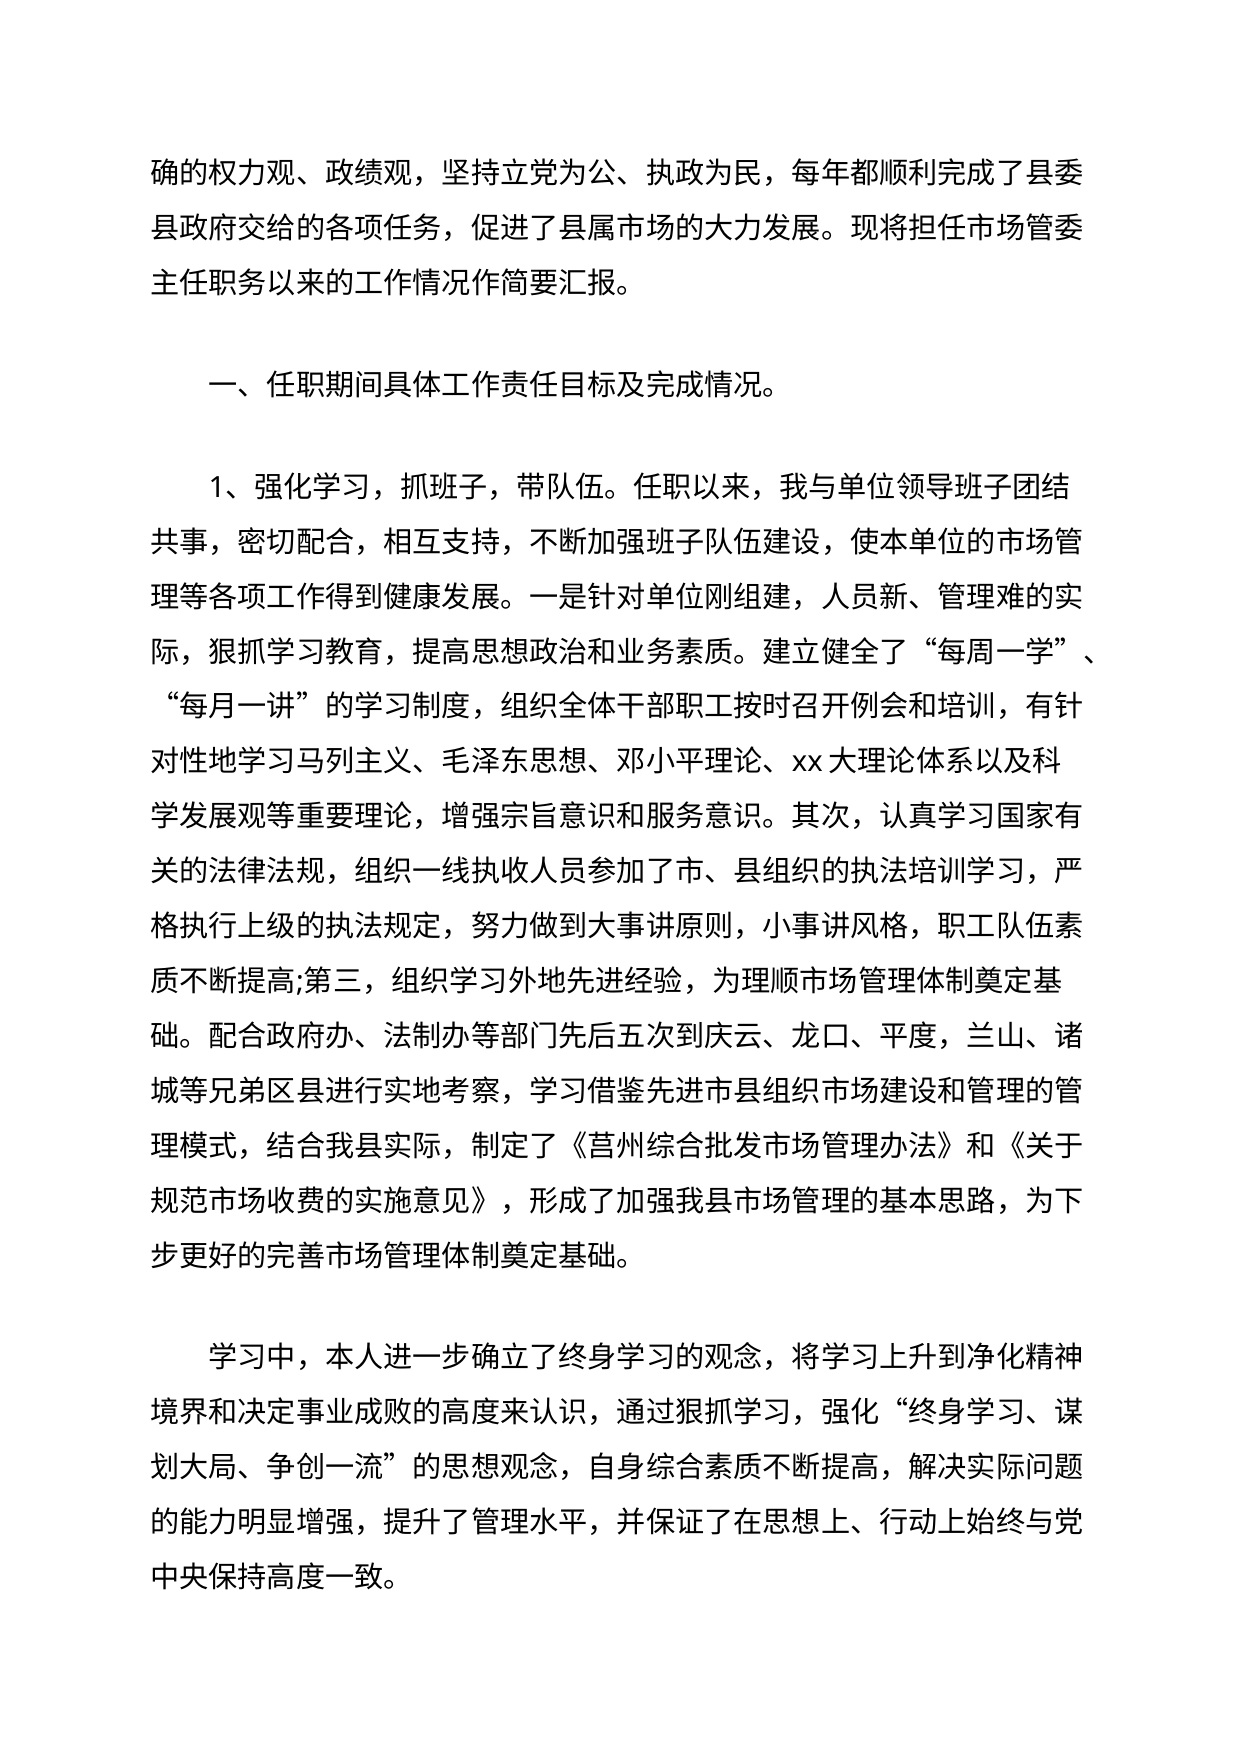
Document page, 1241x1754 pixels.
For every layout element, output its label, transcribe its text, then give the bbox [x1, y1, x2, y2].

text 学习中，本人进一步确立了终身学习的观念，将学习上升到净化精神境界和决定事业成败的高度来认识，通过狠抓学习，强化“终身学习、谋划大局、争创一流”的思想观念，自身综合素质不断提高，解决实际问题的能力明显增强，提升了管理水平，并保证了在思想上、行动上始终与党中央保持高度一致。 [150, 1334, 1090, 1596]
text 1、强化学习，抓班子，带队伍。任职以来，我与单位领导班子团结共事，密切配合，相互支持，不断加强班子队伍建设，使本单位的市场管理等各项工作得到健康发展。一是针对单位刚组建，人员新、管理难的实际，狠抓学习教育，提高思想政治和业务素质。建立健全了“每周一学”、“每月一讲”的学习制度，组织全体干部职工按时召开例会和培训，有针对性地学习马列主义、毛泽东思想、邓小平理论、xx大理论体系以及科学发展观等重要理论，增强宗旨意识和服务意识。其次，认真学习国家有关的法律法规，组织一线执收人员参加了市、县组织的执法培训学习，严格执行上级的执法规定，努力做到大事讲原则，小事讲风格，职工队伍素质不断提高;第三，组织学习外地先进经验，为理顺市场管理体制奠定基础。配合政府办、法制办等部门先后五次到庆云、龙口、平度，兰山、诸城等兄弟区县进行实地考察，学习借鉴先进市县组织市场建设和管理的管理模式，结合我县实际，制定了《莒州综合批发市场管理办法》和《关于规范市场收费的实施意见》，形成了加强我县市场管理的基本思路，为下步更好的完善市场管理体制奠定基础。 [150, 463, 1090, 1274]
text 一、任职期间具体工作责任目标及完成情况。 [150, 362, 1090, 404]
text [150, 150, 1090, 302]
